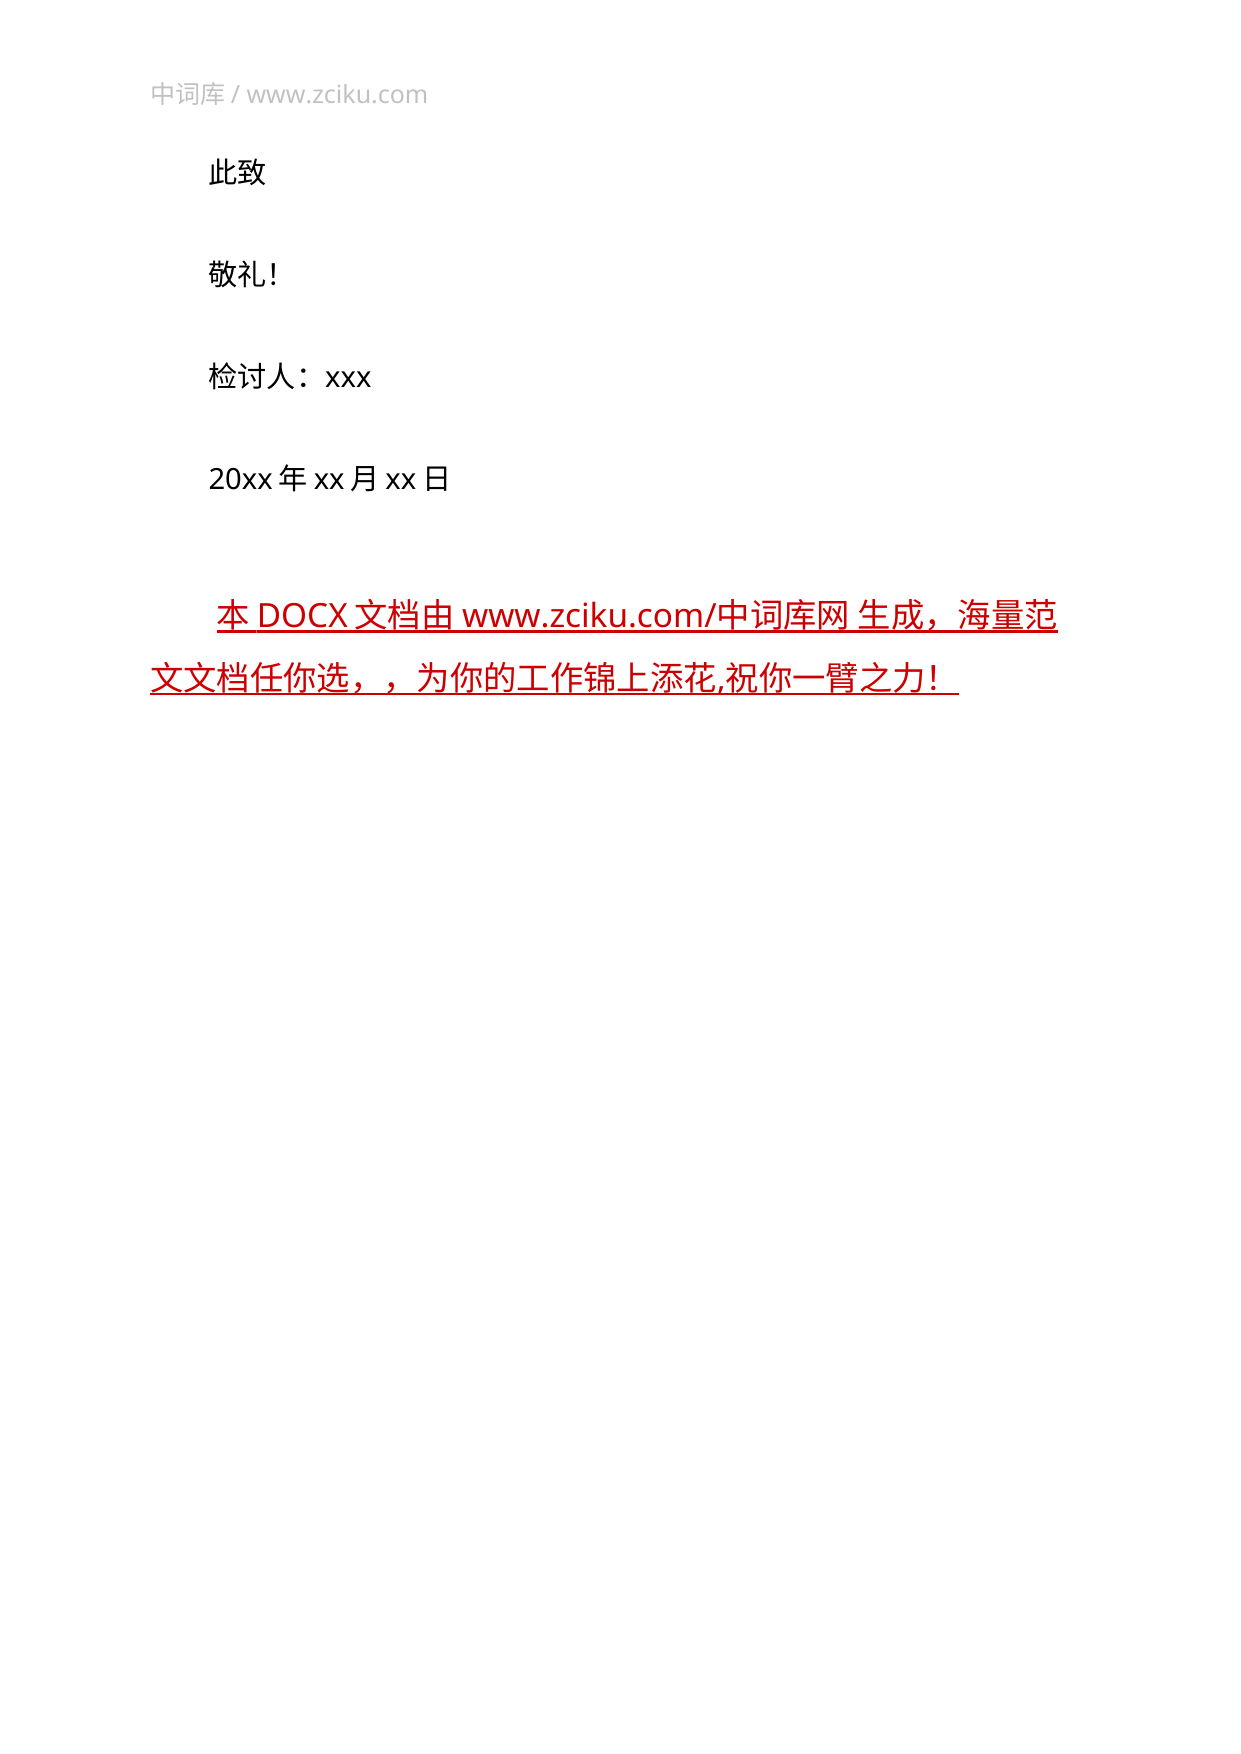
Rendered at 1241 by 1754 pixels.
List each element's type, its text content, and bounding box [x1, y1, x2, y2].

text 检讨人：xxx [150, 353, 1090, 396]
text 此致 [150, 150, 1090, 192]
text 本DOCX文档由 www.zciku.com/中词库网 生成，海量范文文档任你选，，为你的工作锦上添花,祝你一臂之力！ [150, 589, 1090, 700]
text 敬礼！ [150, 252, 1090, 294]
text 20xx年xx月xx日 [150, 456, 1090, 498]
